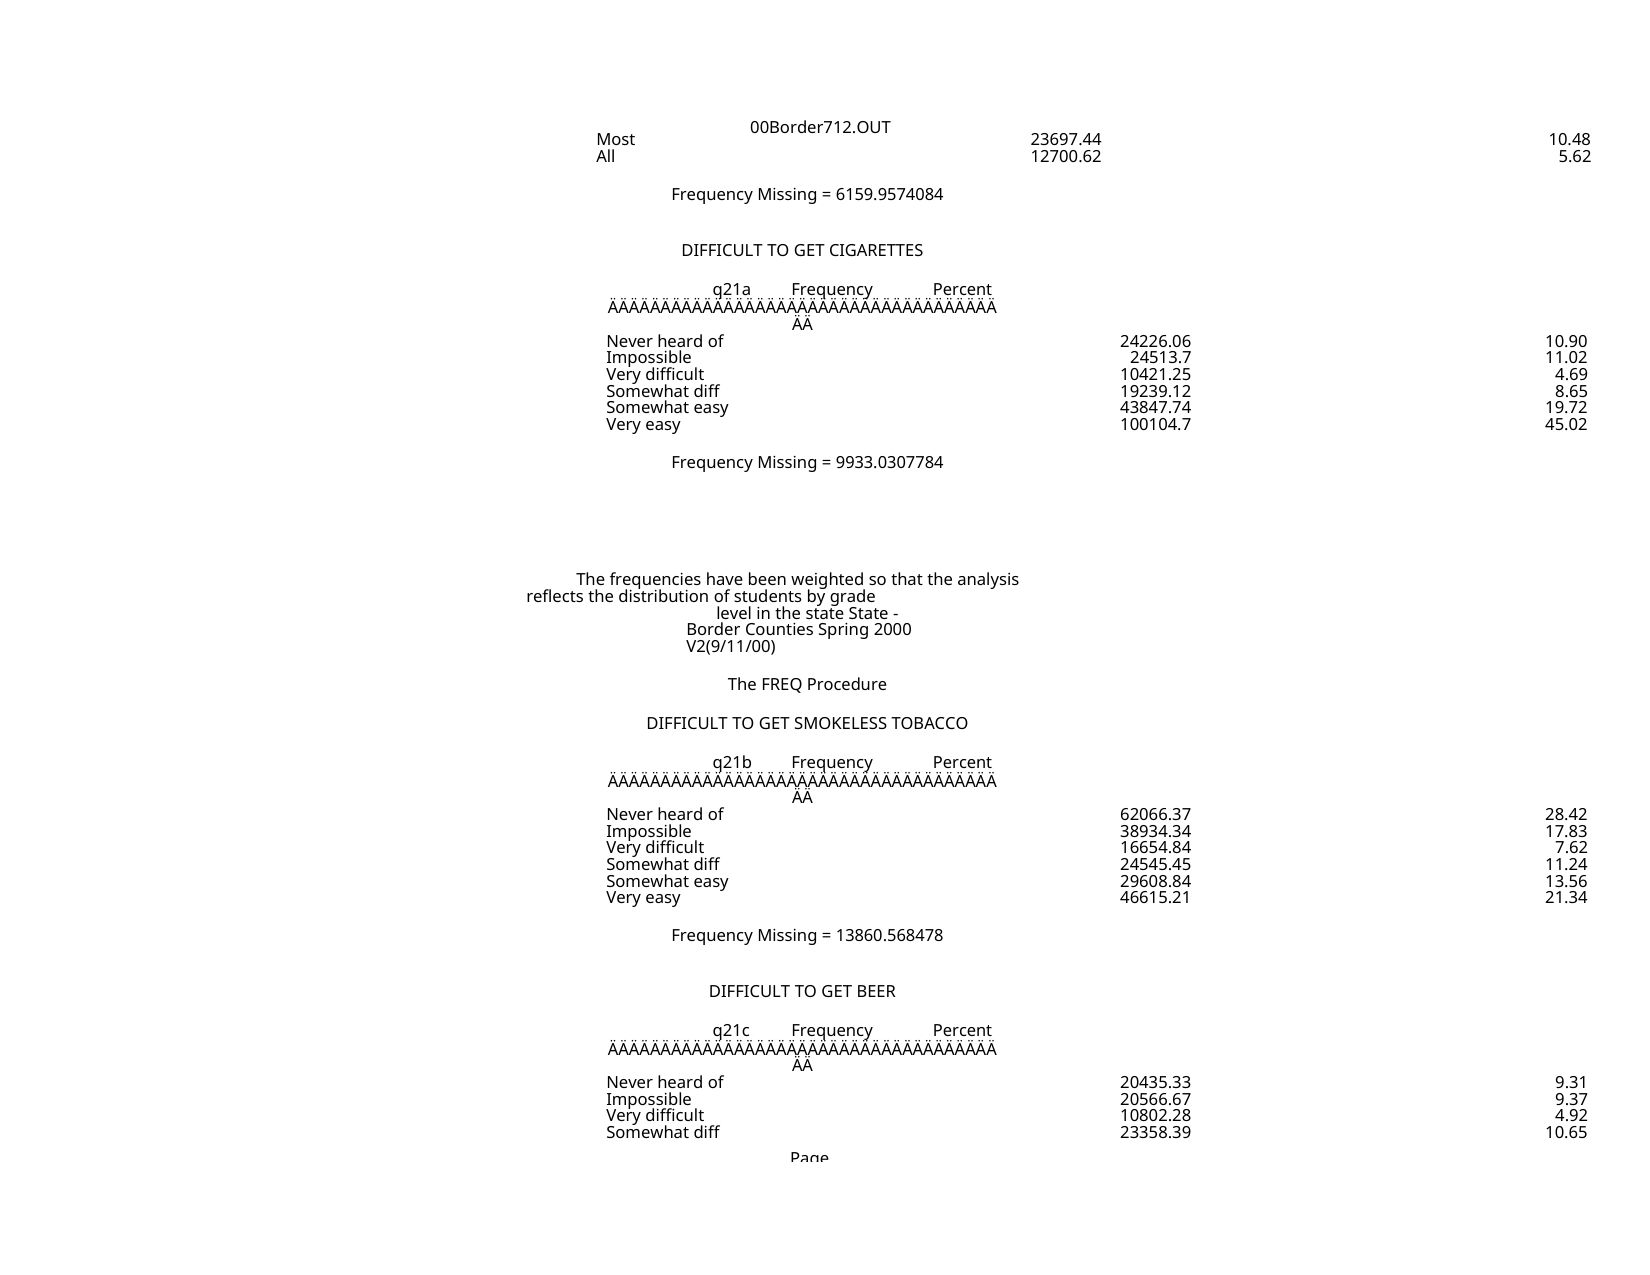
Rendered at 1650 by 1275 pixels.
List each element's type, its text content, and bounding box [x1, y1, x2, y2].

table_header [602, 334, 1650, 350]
text ÄÄÄÄÄÄÄÄÄÄÄÄÄÄÄÄÄÄÄÄÄÄÄÄÄÄÄÄÄÄÄÄÄÄÄÄÄÄÄ [603, 1042, 1002, 1075]
text DIFFICULT TO GET SMOKELESS TOBACCO [633, 712, 982, 734]
text Frequency Missing = 13860.568478 [643, 924, 972, 946]
text Frequency Missing = 6159.9574084 [643, 182, 972, 205]
text level in the state State - Border Counties Spring 2000 V2(9/11/00) [686, 606, 928, 656]
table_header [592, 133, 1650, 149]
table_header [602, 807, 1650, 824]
text q21c Frequency Percent [703, 1019, 1002, 1042]
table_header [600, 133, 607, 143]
text q21a Frequency Percent [703, 278, 1002, 300]
text ÄÄÄÄÄÄÄÄÄÄÄÄÄÄÄÄÄÄÄÄÄÄÄÄÄÄÄÄÄÄÄÄÄÄÄÄÄÄÄ [603, 774, 1002, 807]
text The FREQ Procedure [713, 672, 902, 695]
text q21b Frequency Percent [703, 751, 1002, 774]
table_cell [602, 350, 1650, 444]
text Frequency Missing = 9933.0307784 [643, 450, 972, 473]
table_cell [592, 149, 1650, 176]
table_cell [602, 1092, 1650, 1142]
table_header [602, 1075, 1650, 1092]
text DIFFICULT TO GET CIGARETTES [663, 238, 942, 261]
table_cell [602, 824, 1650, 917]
text The frequencies have been weighted so that the analysis reflects the distribution of students by grade [526, 572, 1081, 606]
text DIFFICULT TO GET BEER [693, 979, 912, 1002]
text ÄÄÄÄÄÄÄÄÄÄÄÄÄÄÄÄÄÄÄÄÄÄÄÄÄÄÄÄÄÄÄÄÄÄÄÄÄÄÄ [603, 300, 1002, 334]
